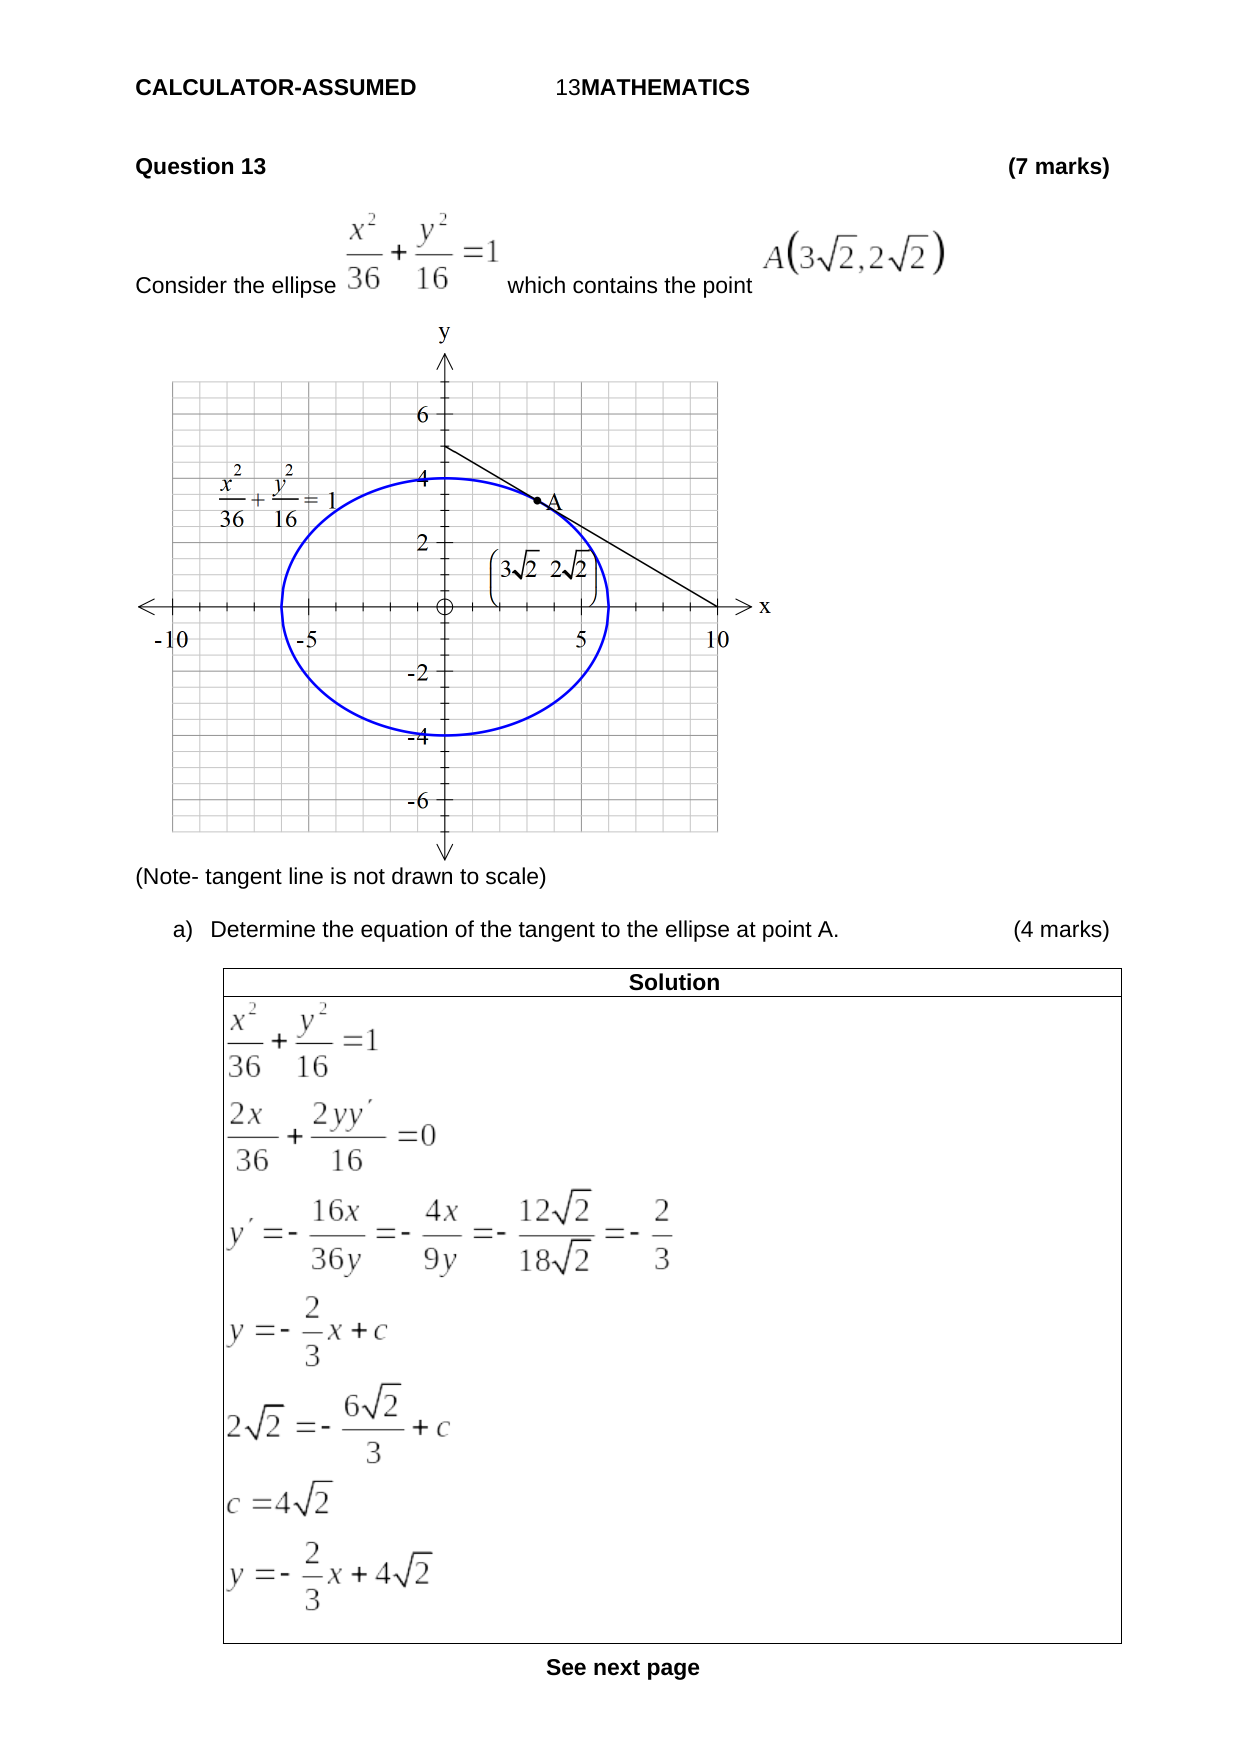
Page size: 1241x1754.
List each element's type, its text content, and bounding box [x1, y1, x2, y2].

text (Note- tangent line is not drawn to scale) [135, 863, 1105, 889]
picture [135, 324, 773, 863]
table_header Solution [224, 969, 1121, 996]
text Consider the ellipse which contains the point [135, 206, 1105, 298]
text Question 13 (7 marks) [135, 153, 1105, 179]
table_cell [224, 997, 1121, 1643]
list Determine the equation of the tangent to the ellipse at point A. (4 marks) [173, 916, 1105, 942]
